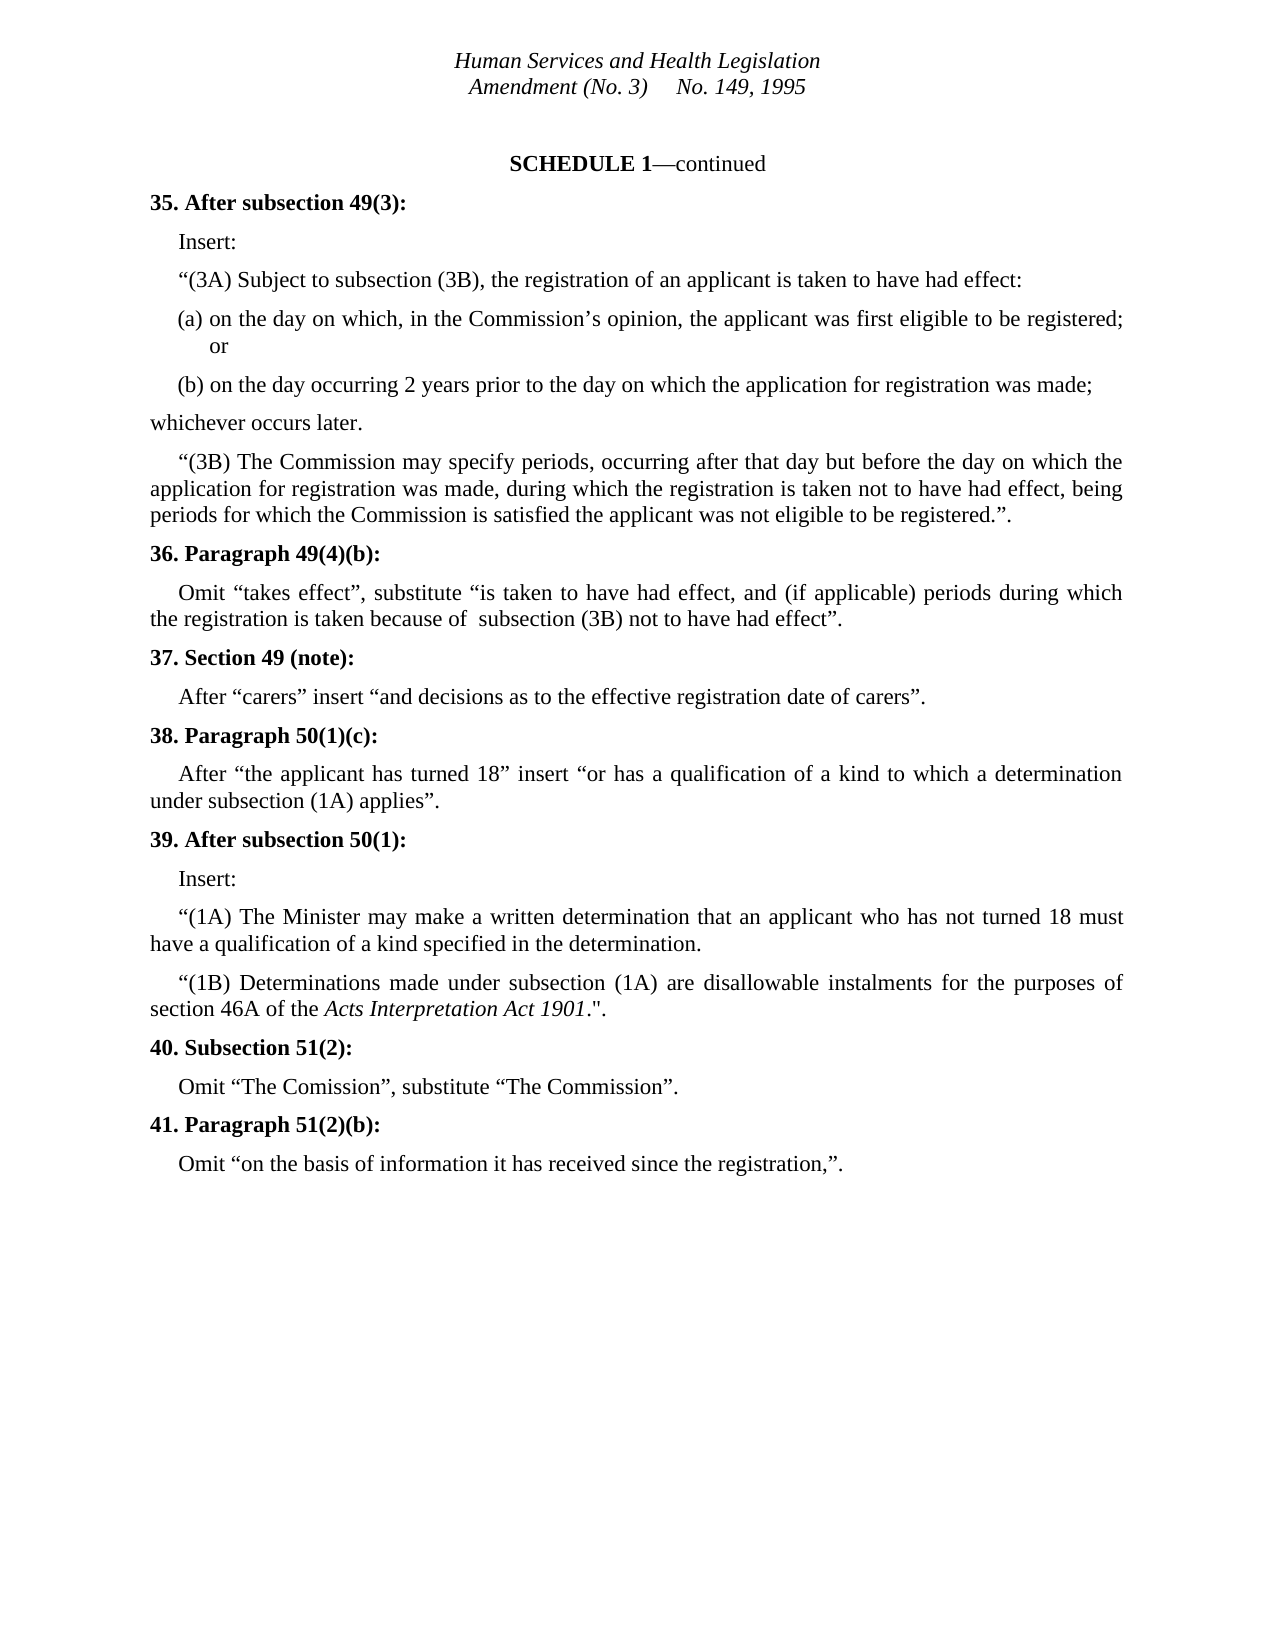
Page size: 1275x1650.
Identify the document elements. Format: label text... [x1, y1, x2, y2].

text Insert: [150, 864, 1125, 891]
text 38. Paragraph 50(1)(c): [150, 722, 1125, 748]
text “(3B) The Commission may specify periods, occurring after that day but before the day on which the application for registration was made, during which the registration is taken not to have had effect, being periods for which the Commission is satisfied the applicant was not eligible to be registered.”. [150, 448, 1125, 527]
text 40. Subsection 51(2): [150, 1034, 1125, 1060]
text “(3A) Subject to subsection (3B), the registration of an applicant is taken to have had effect: [150, 267, 1125, 293]
text After “carers” insert “and decisions as to the effective registration date of carers”. [150, 683, 1125, 709]
text Omit “The Comission”, substitute “The Commission”. [150, 1073, 1125, 1099]
text 39. After subsection 50(1): [150, 826, 1125, 852]
text 41. Paragraph 51(2)(b): [150, 1112, 1125, 1138]
text SCHEDULE 1—continued [150, 150, 1125, 176]
text 35. After subsection 49(3): [150, 189, 1125, 215]
text Omit “on the basis of information it has received since the registration,”. [150, 1150, 1125, 1177]
text (b) on the day occurring 2 years prior to the day on which the application for registration was made; [177, 371, 1125, 397]
text Omit “takes effect”, substitute “is taken to have had effect, and (if applicable) periods during which the registration is taken because of subsection (3B) not to have had effect”. [150, 579, 1125, 631]
text (a) on the day on which, in the Commission’s opinion, the applicant was first eligible to be registered; or [177, 305, 1125, 358]
text Insert: [150, 228, 1125, 254]
text “(1B) Determinations made under subsection (1A) are disallowable instalments for the purposes of section 46A of the Acts Interpretation Act 1901.". [150, 969, 1125, 1021]
text After “the applicant has turned 18” insert “or has a qualification of a kind to which a determination under subsection (1A) applies”. [150, 761, 1125, 813]
text “(1A) The Minister may make a written determination that an applicant who has not turned 18 must have a qualification of a kind specified in the determination. [150, 903, 1125, 956]
text 36. Paragraph 49(4)(b): [150, 540, 1125, 566]
text whichever occurs later. [150, 409, 1125, 436]
text 37. Section 49 (note): [150, 644, 1125, 670]
